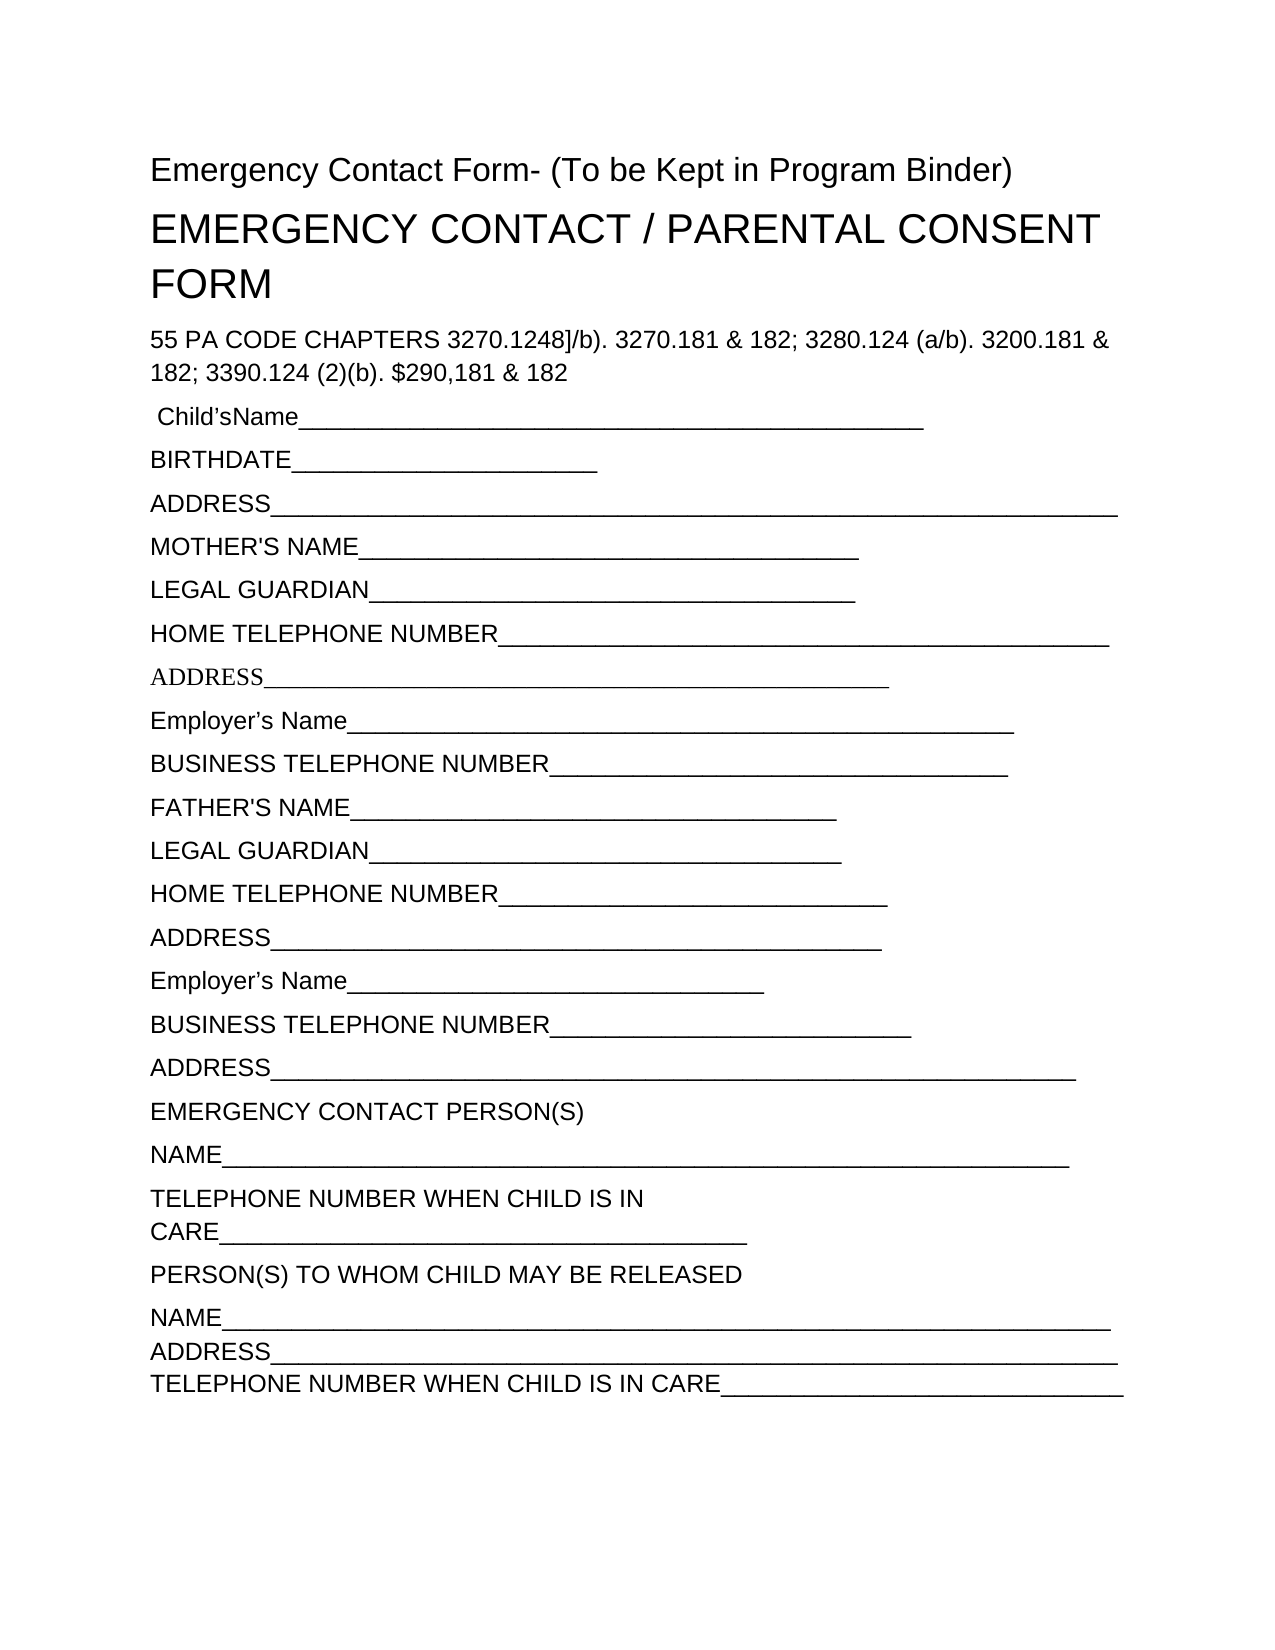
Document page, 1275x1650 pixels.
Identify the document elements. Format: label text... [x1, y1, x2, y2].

text ADDRESS_____________________________________________________________ [150, 488, 1125, 517]
text NAME_____________________________________________________________ [150, 1140, 1125, 1169]
text ADDRESS__________________________________________________________ [150, 1053, 1125, 1082]
text Employer’s Name________________________________________________ [150, 706, 1125, 734]
text BIRTHDATE______________________ [150, 445, 1125, 474]
text Employer’s Name______________________________ [150, 966, 1125, 995]
text LEGAL GUARDIAN___________________________________ [150, 575, 1125, 604]
text EMERGENCY CONTACT PERSON(S) [150, 1097, 1125, 1125]
text BUSINESS TELEPHONE NUMBER_________________________________ [150, 749, 1125, 778]
text ADDRESS__________________________________________________ [150, 662, 1125, 691]
text Child’sName_____________________________________________ [150, 402, 1125, 430]
text ADDRESS____________________________________________ [150, 923, 1125, 952]
text MOTHER'S NAME____________________________________ [150, 532, 1125, 561]
text 55 PA CODE CHAPTERS 3270.1248]/b). 3270.181 & 182; 3280.124 (a/b). 3200.181 & 182; 3390.124 (2)(b). $290,181 & 182 [150, 325, 1125, 387]
text Emergency Contact Form- (To be Kept in Program Binder) [150, 150, 1125, 188]
text EMERGENCY CONTACT / PARENTAL CONSENT FORM [150, 204, 1125, 308]
text TELEPHONE NUMBER WHEN CHILD IS IN CARE______________________________________ [150, 1183, 1125, 1245]
text FATHER'S NAME___________________________________ [150, 793, 1125, 821]
text HOME TELEPHONE NUMBER____________________________ [150, 879, 1125, 908]
text NAME________________________________________________________________ADDRESS_____________________________________________________________TELEPHONE NUMBER WHEN CHILD IS IN CARE_____________________________ [150, 1303, 1125, 1398]
text BUSINESS TELEPHONE NUMBER__________________________ [150, 1010, 1125, 1038]
text HOME TELEPHONE NUMBER____________________________________________ [150, 619, 1125, 648]
text LEGAL GUARDIAN__________________________________ [150, 836, 1125, 865]
text PERSON(S) TO WHOM CHILD MAY BE RELEASED [150, 1260, 1125, 1289]
